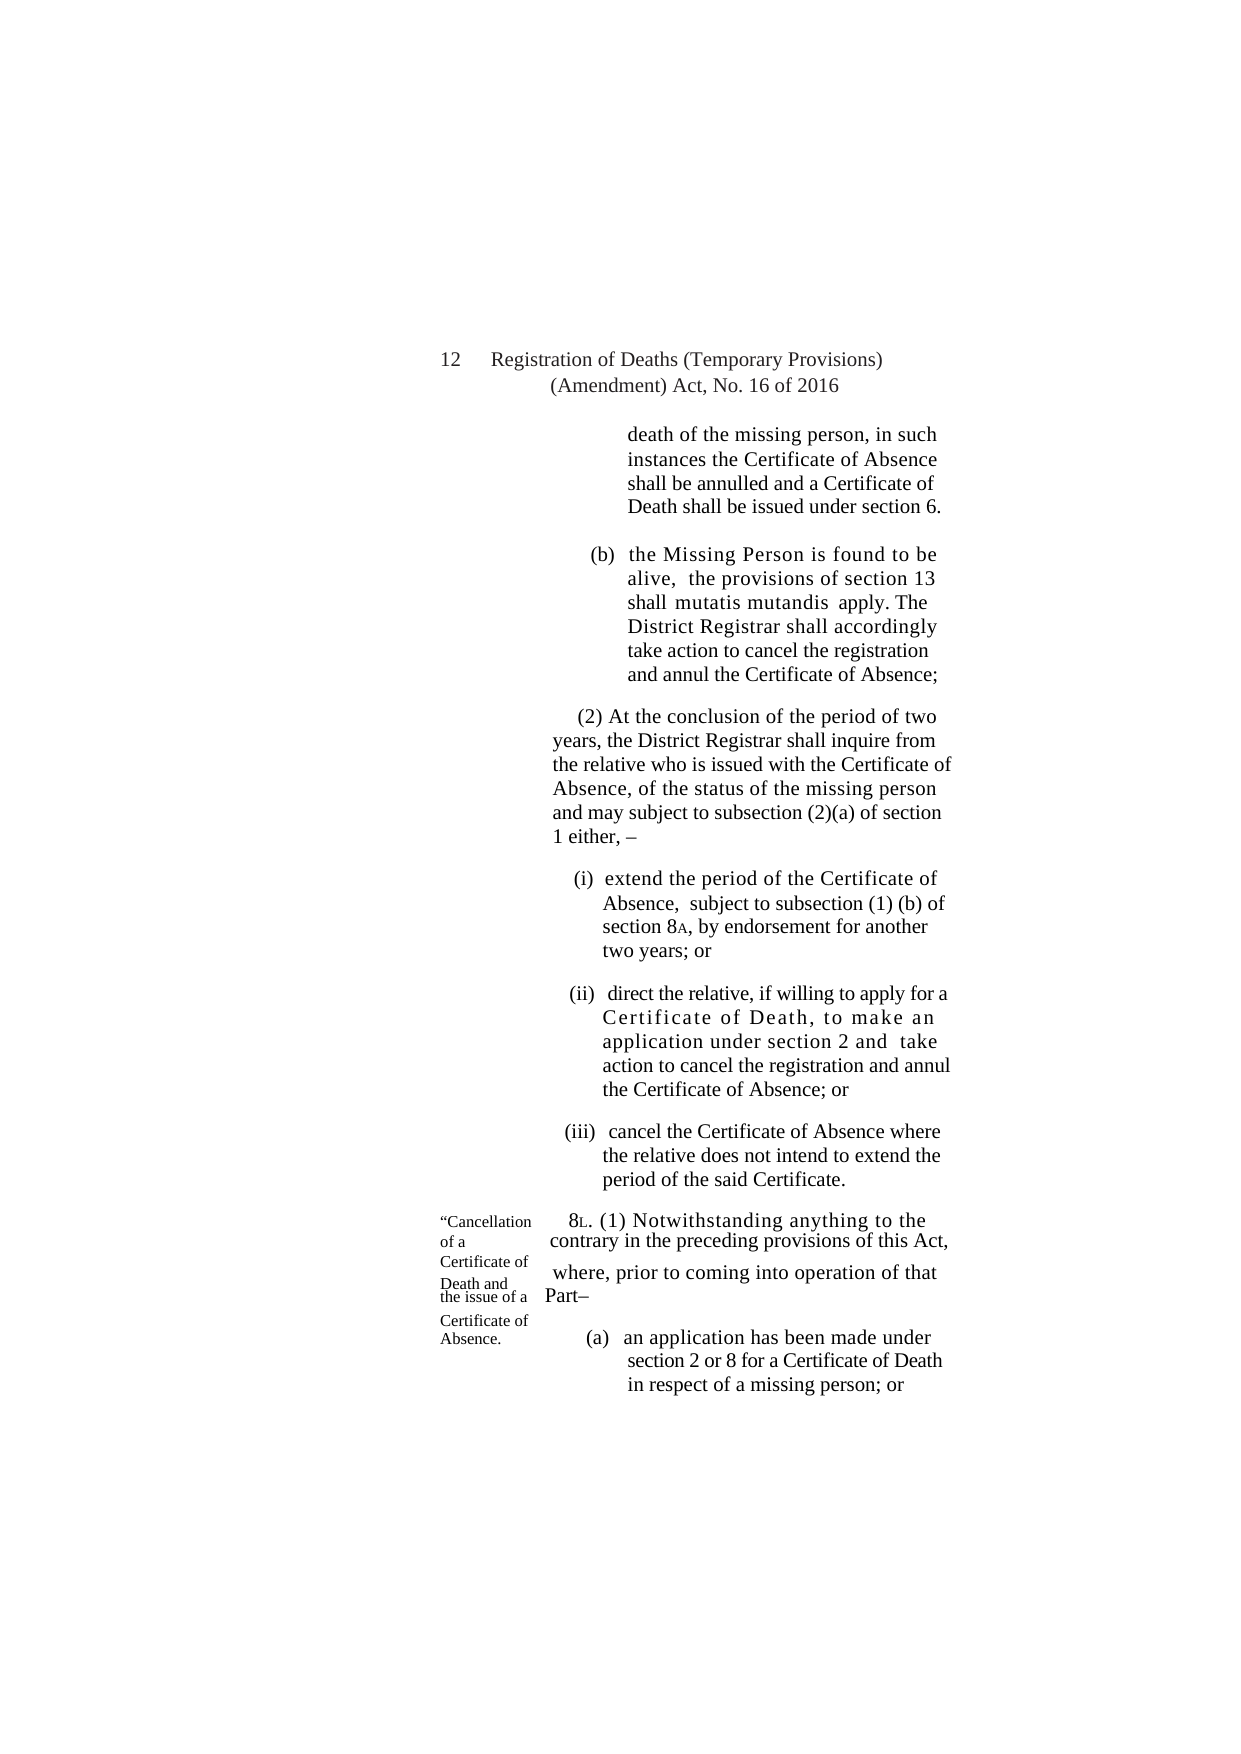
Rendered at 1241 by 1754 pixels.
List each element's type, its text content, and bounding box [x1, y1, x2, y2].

text and annul the Certificate of Absence; [627, 662, 1240, 686]
text (Amendment) Act, No. 16 of 2016 [550, 372, 1240, 397]
text (b) the Missing Person is found to be [590, 541, 1240, 566]
text the issue of a Part– [440, 1291, 1240, 1306]
text instances the Certificate of Absence [627, 447, 1240, 471]
text action to cancel the registration and annul [602, 1053, 1240, 1077]
text (iii) cancel the Certificate of Absence where [564, 1118, 1240, 1143]
text “Cancellation 8L. (1) Notwithstanding anything to the [440, 1210, 1240, 1231]
text the Certificate of Absence; or [602, 1077, 1240, 1101]
text shall mutatis mutandis apply. The [627, 590, 1240, 614]
text the relative does not intend to extend the [602, 1143, 1240, 1167]
text 12 Registration of Deaths (Temporary Provisions) [440, 346, 1240, 371]
text Certificate of [440, 1251, 1240, 1271]
text section 2 or 8 for a Certificate of Death [627, 1348, 1240, 1372]
text Absence. (a) an application has been made under [440, 1331, 1240, 1348]
text Death shall be issued under section 6. [627, 495, 1240, 518]
text alive, the provisions of section 13 [627, 566, 1240, 590]
text (i) extend the period of the Certificate of [574, 866, 1240, 891]
text two years; or [602, 939, 1240, 962]
text shall be annulled and a Certificate of [627, 471, 1240, 495]
text section 8A, by endorsement for another [602, 915, 1240, 939]
text death of the missing person, in such [627, 422, 1240, 447]
text District Registrar shall accordingly [627, 614, 1240, 638]
text period of the said Certificate. [602, 1167, 1240, 1191]
text and may subject to subsection (2)(a) of section [552, 801, 1240, 824]
text Certificate of [440, 1311, 1240, 1331]
text Absence, of the status of the missing person [552, 777, 1240, 801]
text (2) At the conclusion of the period of two [577, 703, 1240, 729]
text years, the District Registrar shall inquire from [552, 729, 1240, 753]
text Absence, subject to subsection (1) (b) of [602, 891, 1240, 915]
text application under section 2 and take [602, 1029, 1240, 1053]
text of a contrary in the preceding provisions of this Act, [440, 1231, 1240, 1251]
text take action to cancel the registration [627, 638, 1240, 662]
text (ii) direct the relative, if willing to apply for a [569, 980, 1240, 1005]
text in respect of a missing person; or [627, 1372, 1240, 1396]
text 1 either, – [552, 824, 1240, 848]
text the relative who is issued with the Certificate of [552, 753, 1240, 777]
text Certificate of Death, to make an [602, 1005, 1240, 1029]
